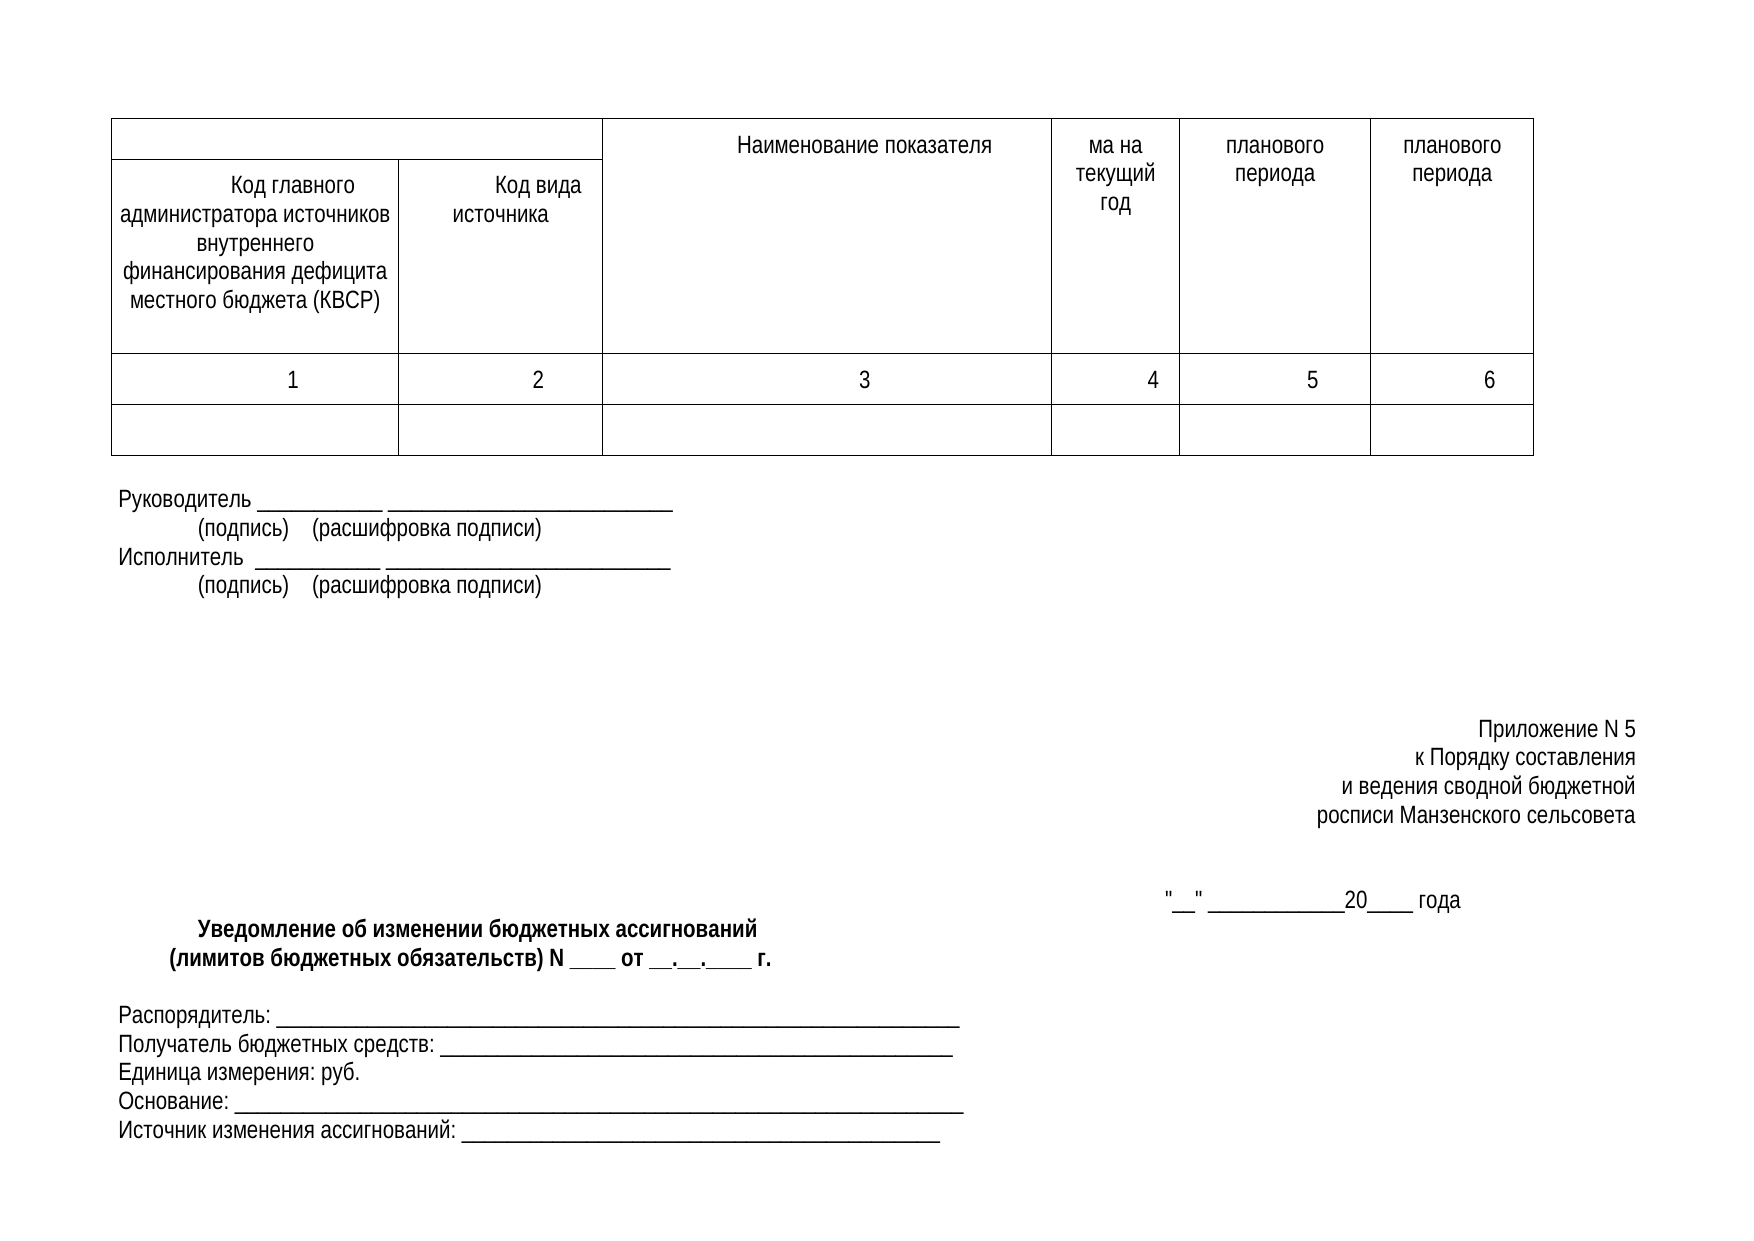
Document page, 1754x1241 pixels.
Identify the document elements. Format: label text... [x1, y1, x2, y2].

table_cell 5 [1180, 354, 1370, 404]
text Руководитель ___________ _________________________ [118, 484, 1636, 513]
table_cell 1 [112, 354, 398, 404]
table_cell [1371, 405, 1533, 455]
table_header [1180, 119, 1370, 353]
table_cell Код вида источника [399, 160, 602, 353]
table_cell [1180, 405, 1370, 455]
table_cell Наименование показателя [603, 119, 1051, 353]
table_cell [603, 405, 1051, 455]
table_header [112, 119, 602, 159]
table_cell 2 [399, 354, 602, 404]
text Уведомление об изменении бюджетных ассигнований [118, 914, 1636, 943]
table_cell [112, 405, 398, 455]
text Приложение N 5 [118, 714, 1636, 742]
table_cell 6 [1371, 354, 1533, 404]
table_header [1052, 119, 1179, 353]
text (подпись) (расшифровка подписи) [118, 513, 1636, 542]
text к Порядку составления [118, 742, 1636, 771]
text Единица измерения: руб. [118, 1057, 1636, 1086]
text "__" ____________20____ года [118, 886, 1636, 914]
text (подпись) (расшифровка подписи) [118, 570, 1636, 599]
text Исполнитель ___________ _________________________ [118, 542, 1636, 570]
table_cell 4 [1052, 354, 1179, 404]
text Распорядитель: ____________________________________________________________ [118, 1000, 1636, 1029]
table_cell [399, 405, 602, 455]
table_cell [1052, 405, 1179, 455]
table_cell 3 [603, 354, 1051, 404]
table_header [1371, 119, 1533, 353]
table_cell Код главного администратора источников внутреннего финансирования дефицита местного бюджета (КВСР) [112, 160, 398, 353]
text Основание: ________________________________________________________________ [118, 1086, 1636, 1115]
text Получатель бюджетных средств: _____________________________________________ [118, 1029, 1636, 1057]
text росписи Манзенского сельсовета [118, 799, 1636, 828]
text Источник изменения ассигнований: __________________________________________ [118, 1115, 1636, 1143]
text (лимитов бюджетных обязательств) N ____ от __.__.____ г. [118, 943, 1636, 971]
text и ведения сводной бюджетной [118, 771, 1636, 799]
